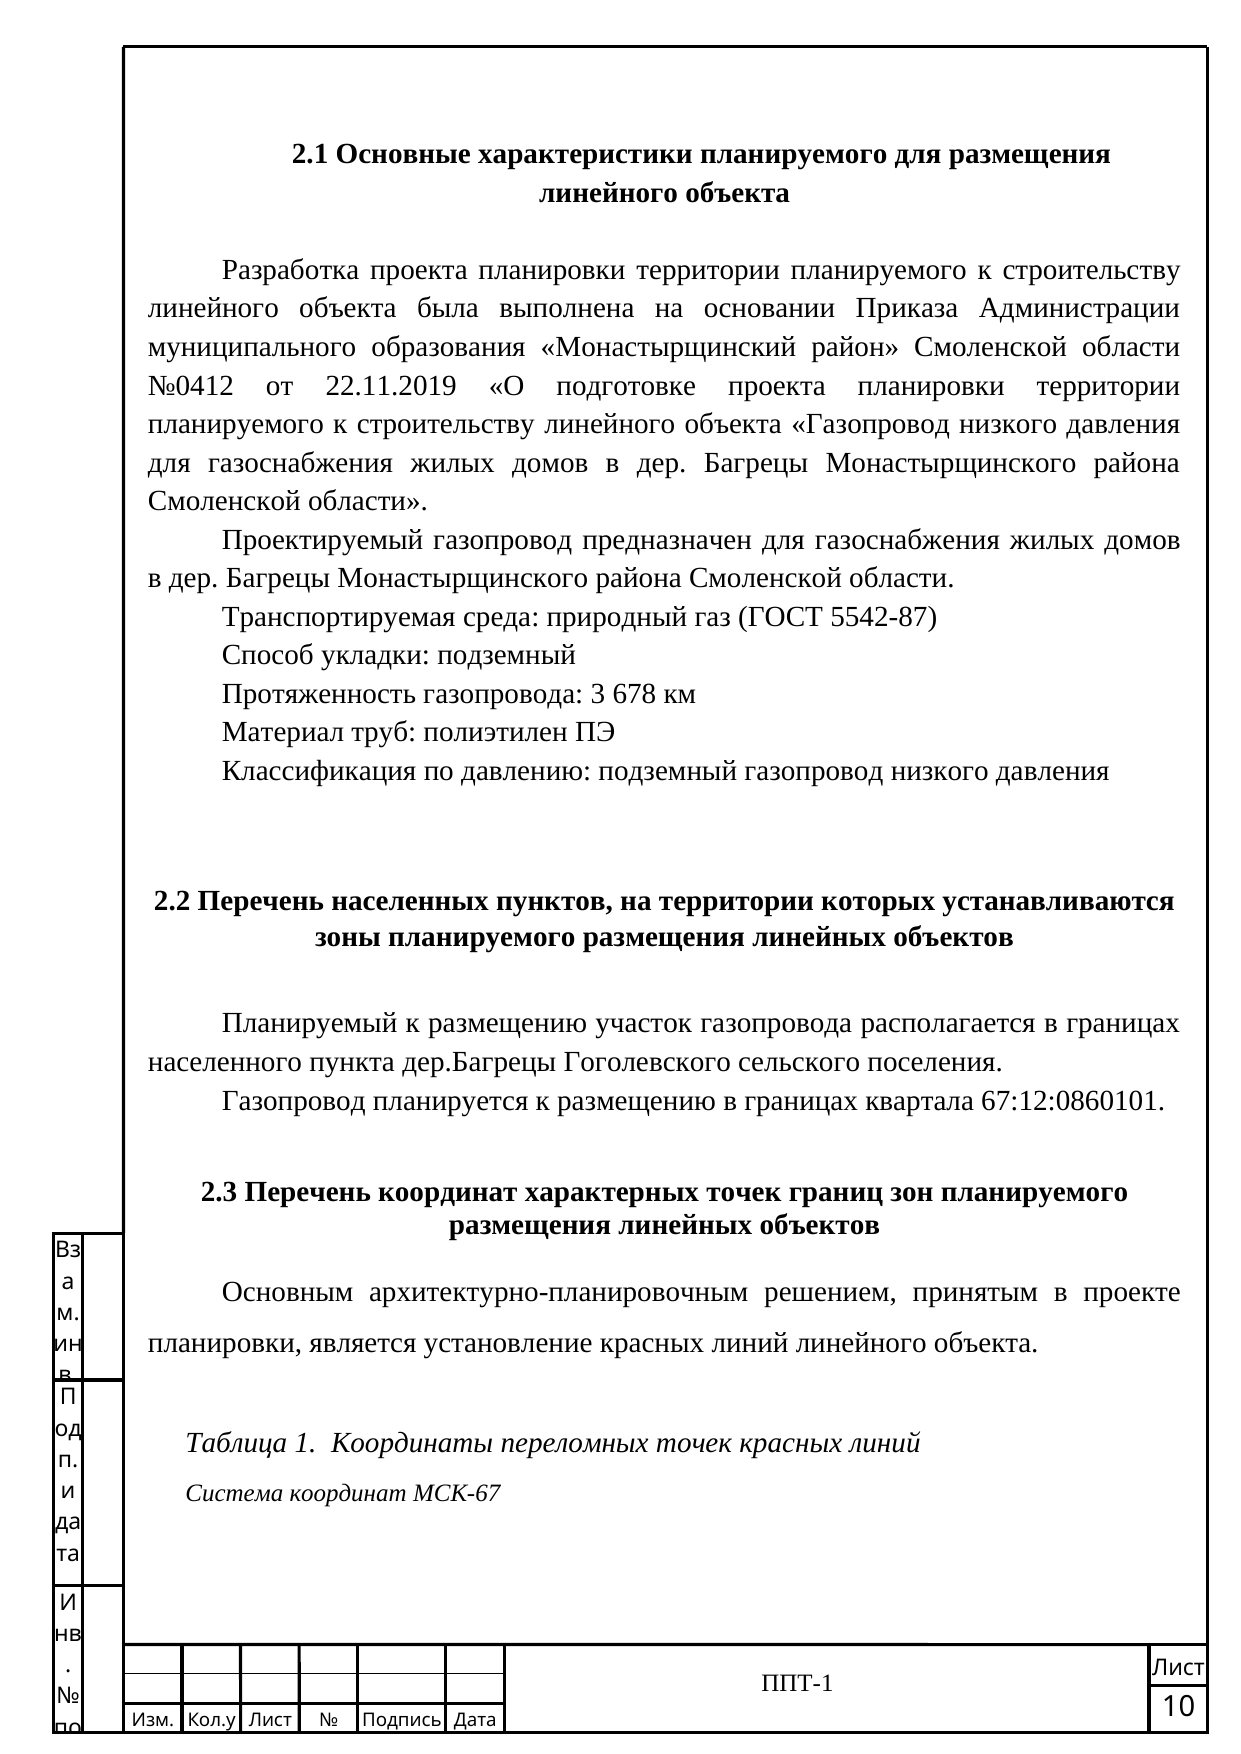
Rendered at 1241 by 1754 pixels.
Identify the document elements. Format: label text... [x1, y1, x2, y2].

text Планируемый к размещению участок газопровода располагается в границах населенного пункта дер.Багрецы Гоголевского сельского поселения. [148, 1006, 1181, 1078]
text Разработка проекта планировки территории планируемого к строительству линейного объекта была выполнена на основании Приказа Администрации муниципального образования «Монастырщинский район» Смоленской области №0412 от 22.11.2019 «О подготовке проекта планировки территории планируемого к строительству линейного объекта «Газопровод низкого давления для газоснабжения жилых домов в дер. Багрецы Монастырщинского района Смоленской области». [148, 252, 1181, 517]
text Газопровод планируется к размещению в границах квартала 67:12:0860101. [148, 1083, 1181, 1116]
text 2.1 Основные характеристики планируемого для размещения линейного объекта [148, 136, 1181, 208]
text Таблица 1. Координаты переломных точек красных линий [185, 1426, 1181, 1459]
text Транспортируемая среда: природный газ (ГОСТ 5542-87) [148, 599, 1181, 632]
text Способ укладки: подземный [148, 637, 1181, 671]
text Проектируемый газопровод предназначен для газоснабжения жилых домов в дер. Багрецы Монастырщинского района Смоленской области. [148, 522, 1181, 594]
text Классификация по давлению: подземный газопровод низкого давления [148, 753, 1181, 787]
text Протяженность газопровода: 3 678 км [148, 676, 1181, 709]
text 2.2 Перечень населенных пунктов, на территории которых устанавливаются зоны планируемого размещения линейных объектов [148, 883, 1181, 953]
text 2.3 Перечень координат характерных точек границ зон планируемого размещения линейных объектов [148, 1174, 1181, 1241]
text Основным архитектурно-планировочным решением, принятым в проекте планировки, является установление красных линий линейного объекта. [148, 1274, 1181, 1358]
text Материал труб: полиэтилен ПЭ [148, 714, 1181, 748]
text Система координат МСК-67 [185, 1478, 1181, 1507]
